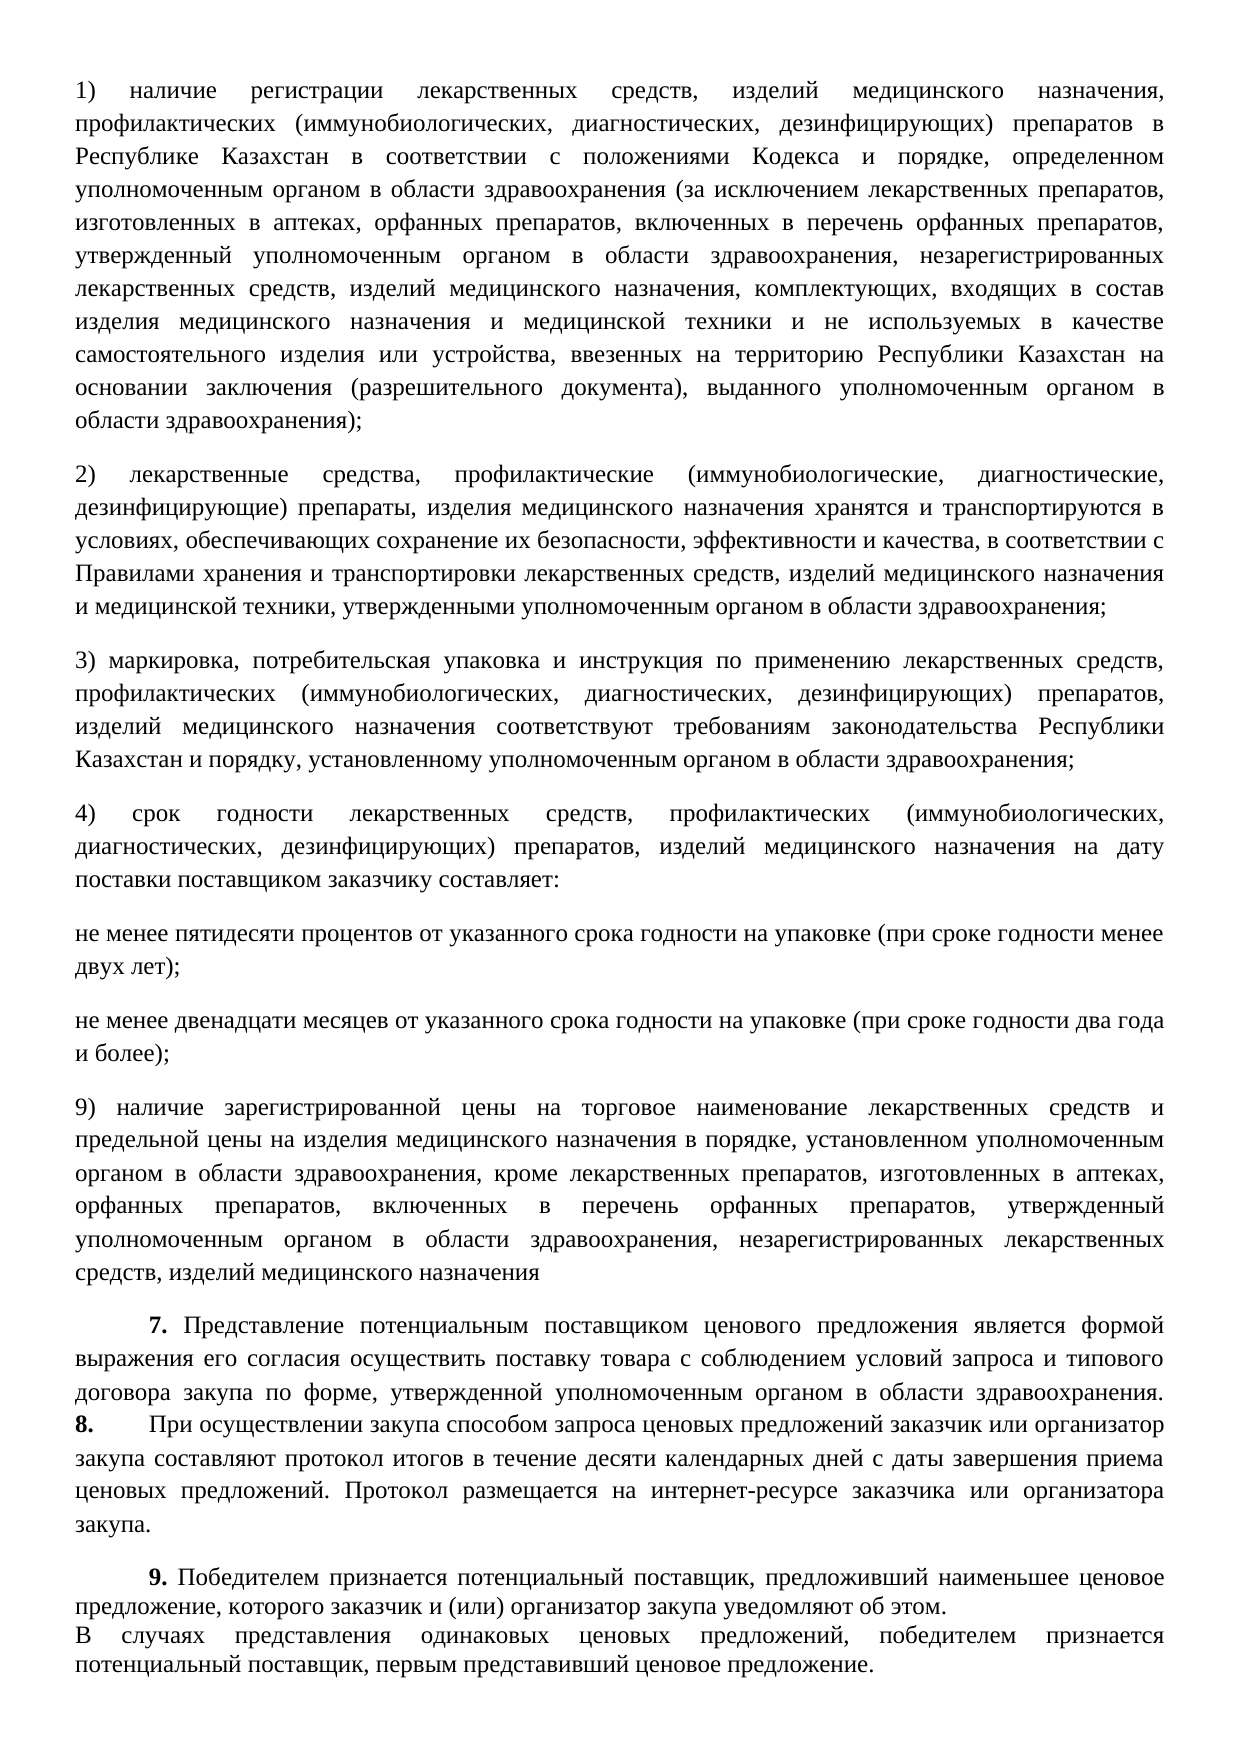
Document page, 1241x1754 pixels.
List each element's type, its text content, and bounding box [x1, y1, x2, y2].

text 9) наличие зарегистрированной цены на торговое наименование лекарственных средств и предельной цены на изделия медицинского назначения в порядке, установленном уполномоченным органом в области здравоохранения, кроме лекарственных препаратов, изготовленных в аптеках, орфанных препаратов, включенных в перечень орфанных препаратов, утвержденный уполномоченным органом в области здравоохранения, незарегистрированных лекарственных средств, изделий медицинского назначения [75, 1092, 1165, 1285]
text В случаях представления одинаковых ценовых предложений, победителем признается потенциальный поставщик, первым представивший ценовое предложение. [75, 1620, 1165, 1677]
text 1) наличие регистрации лекарственных средств, изделий медицинского назначения, профилактических (иммунобиологических, диагностических, дезинфицирующих) препаратов в Республике Казахстан в соответствии с положениями Кодекса и порядке, определенном уполномоченным органом в области здравоохранения (за исключением лекарственных препаратов, изготовленных в аптеках, орфанных препаратов, включенных в перечень орфанных препаратов, утвержденный уполномоченным органом в области здравоохранения, незарегистрированных лекарственных средств, изделий медицинского назначения, комплектующих, входящих в состав изделия медицинского назначения и медицинской техники и не используемых в качестве самостоятельного изделия или устройства, ввезенных на территорию Республики Казахстан на основании заключения (разрешительного документа), выданного уполномоченным органом в области здравоохранения); [75, 75, 1165, 434]
text 3) маркировка, потребительская упаковка и инструкция по применению лекарственных средств, профилактических (иммунобиологических, диагностических, дезинфицирующих) препаратов, изделий медицинского назначения соответствуют требованиям законодательства Республики Казахстан и порядку, установленному уполномоченным органом в области здравоохранения; [75, 645, 1165, 773]
text 7. Представление потенциальным поставщиком ценового предложения является формой выражения его согласия осуществить поставку товара с соблюдением условий запроса и типового договора закупа по форме, утвержденной уполномоченным органом в области здравоохранения. 8. При осуществлении закупа способом запроса ценовых предложений заказчик или организатор закупа составляют протокол итогов в течение десяти календарных дней с даты завершения приема ценовых предложений. Протокол размещается на интернет-ресурсе заказчика или организатора закупа. [75, 1311, 1165, 1537]
text 2) лекарственные средства, профилактические (иммунобиологические, диагностические, дезинфицирующие) препараты, изделия медицинского назначения хранятся и транспортируются в условиях, обеспечивающих сохранение их безопасности, эффективности и качества, в соответствии с Правилами хранения и транспортировки лекарственных средств, изделий медицинского назначения и медицинской техники, утвержденными уполномоченным органом в области здравоохранения; [75, 459, 1165, 620]
text не менее пятидесяти процентов от указанного срока годности на упаковке (при сроке годности менее двух лет); [75, 918, 1165, 979]
text не менее двенадцати месяцев от указанного срока годности на упаковке (при сроке годности два года и более); [75, 1005, 1165, 1066]
text 9. Победителем признается потенциальный поставщик, предложивший наименьшее ценовое предложение, которого заказчик и (или) организатор закупа уведомляют об этом. [75, 1562, 1165, 1620]
text 4) срок годности лекарственных средств, профилактических (иммунобиологических, диагностических, дезинфицирующих) препаратов, изделий медицинского назначения на дату поставки поставщиком заказчику составляет: [75, 798, 1165, 893]
